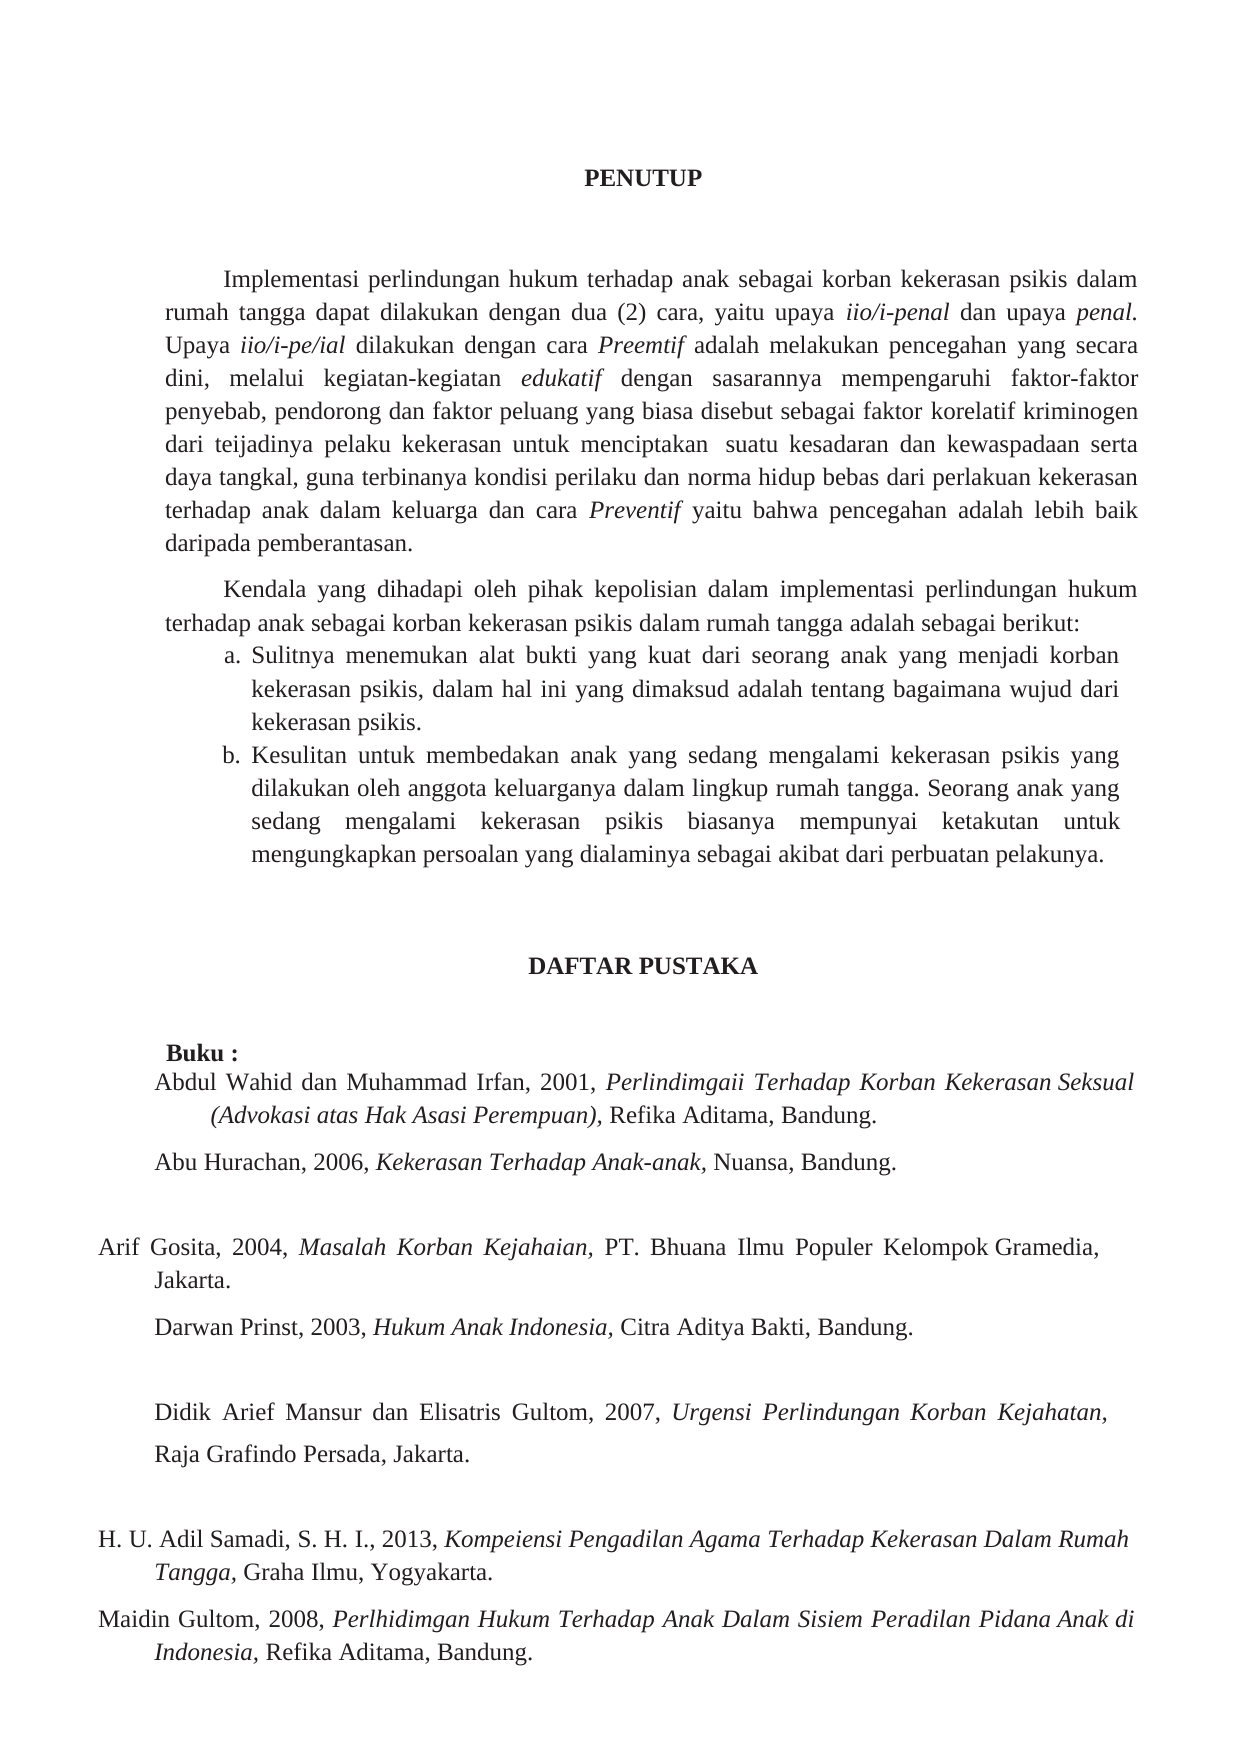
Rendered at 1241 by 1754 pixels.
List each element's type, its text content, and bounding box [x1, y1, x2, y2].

text Arif Gosita, 2004, Masalah Korban Kejahaian, PT. Bhuana Ilmu Populer Kelompok Gramedia, Jakarta. [98, 1232, 1151, 1293]
text Darwan Prinst, 2003, Hukum Anak Indonesia, Citra Aditya Bakti, Bandung. [154, 1312, 1151, 1340]
text Raja Grafindo Persada, Jakarta. [154, 1439, 1151, 1468]
list Sulitnya menemukan alat bukti yang kuat dari seorang anak yang menjadi korban kekerasan psikis, dalam hal ini yang dimaksud adalah tentang bagaimana wujud dari kekerasan psikis. [224, 641, 1121, 735]
text Abu Hurachan, 2006, Kekerasan Terhadap Anak-anak, Nuansa, Bandung. [154, 1147, 1151, 1176]
list Kesulitan untuk membedakan anak yang sedang mengalami kekerasan psikis yang dilakukan oleh anggota keluarganya dalam lingkup rumah tangga. Seorang anak yang sedang mengalami kekerasan psikis biasanya mempunyai ketakutan untuk mengungkapkan persoalan yang dialaminya sebagai akibat dari perbuatan pelakunya. [222, 740, 1120, 867]
text Abdul Wahid dan Muhammad Irfan, 2001, Perlindimgaii Terhadap Korban Kekerasan Seksual (Advokasi atas Hak Asasi Perempuan), Refika Aditama, Bandung. [154, 1067, 1145, 1129]
text H. U. Adil Samadi, S. H. I., 2013, Kompeiensi Pengadilan Agama Terhadap Kekerasan Dalam Rumah Tangga, Graha Ilmu, Yogyakarta. [98, 1524, 1151, 1586]
text Kendala yang dihadapi oleh pihak kepolisian dalam implementasi perlindungan hukum terhadap anak sebagai korban kekerasan psikis dalam rumah tangga adalah sebagai berikut: [165, 574, 1138, 636]
text Implementasi perlindungan hukum terhadap anak sebagai korban kekerasan psikis dalam rumah tangga dapat dilakukan dengan dua (2) cara, yaitu upaya iio/i-penal dan upaya penal. Upaya iio/i-pe/ial dilakukan dengan cara Preemtif adalah melakukan pencegahan yang secara dini, melalui kegiatan-kegiatan edukatif dengan sasarannya mempengaruhi faktor-faktor penyebab, pendorong dan faktor peluang yang biasa disebut sebagai faktor korelatif kriminogen dari teijadinya pelaku kekerasan untuk menciptakan suatu kesadaran dan kewaspadaan serta daya tangkal, guna terbinanya kondisi perilaku dan norma hidup bebas dari perlakuan kekerasan terhadap anak dalam keluarga dan cara Preventif yaitu bahwa pencegahan adalah lebih baik daripada pemberantasan. [165, 264, 1138, 557]
subtitle DAFTAR PUSTAKA [526, 951, 760, 980]
text Didik Arief Mansur dan Elisatris Gultom, 2007, Urgensi Perlindungan Korban Kejahatan, [154, 1397, 1151, 1425]
text Maidin Gultom, 2008, Perlhidimgan Hukum Terhadap Anak Dalam Sisiem Peradilan Pidana Anak di Indonesia, Refika Aditama, Bandung. [98, 1604, 1151, 1666]
text Buku : [166, 1038, 1151, 1067]
subtitle PENUTUP [474, 163, 812, 191]
